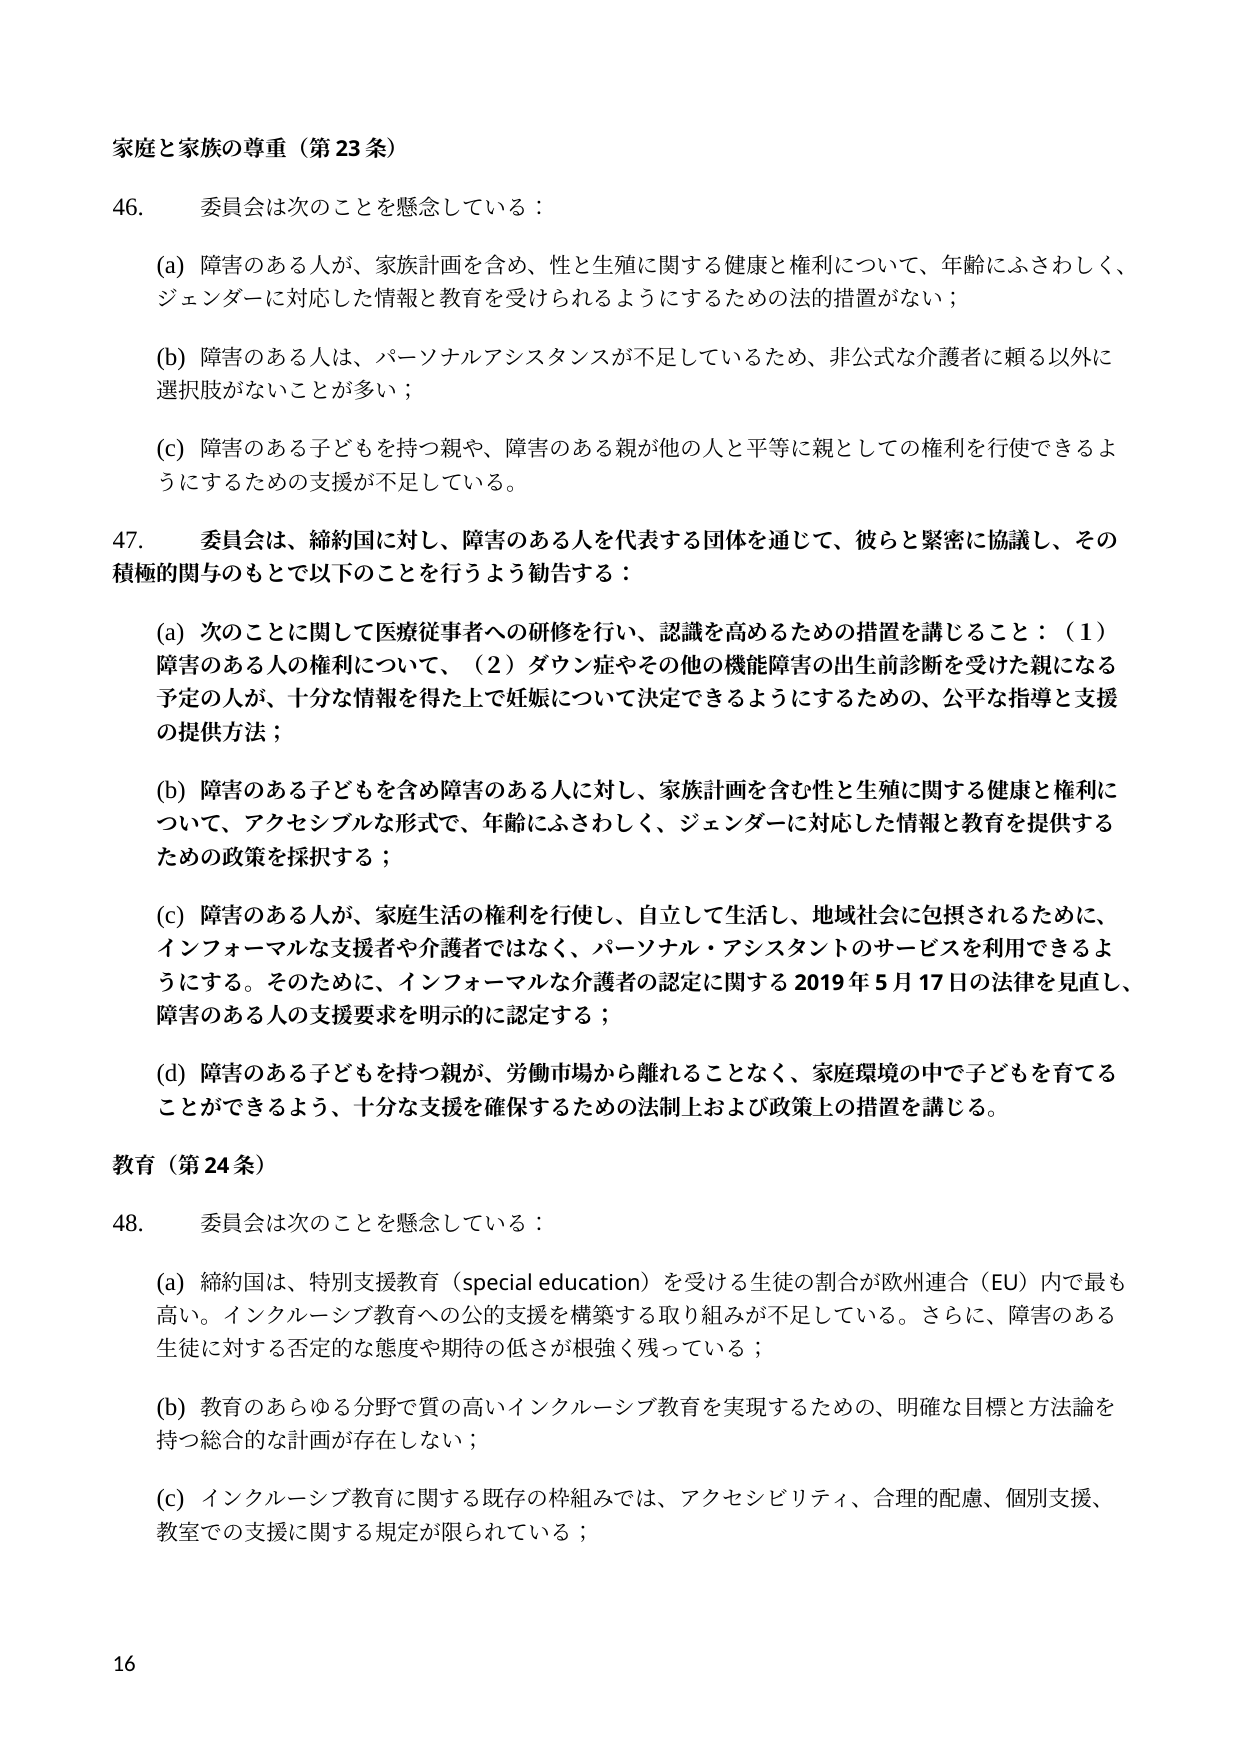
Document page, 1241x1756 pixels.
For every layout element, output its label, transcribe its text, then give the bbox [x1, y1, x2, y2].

list 次のことに関して医療従事者への研修を行い、認識を高めるための措置を講じること：（１）障害のある人の権利について、（２）ダウン症やその他の機能障害の出生前診断を受けた親になる予定の人が、十分な情報を得た上で妊娠について決定できるようにするための、公平な指導と支援の提供方法； [156, 613, 1131, 747]
list 委員会は次のことを懸念している： [112, 188, 1131, 222]
list 障害のある人が、家族計画を含め、性と生殖に関する健康と権利について、年齢にふさわしく、ジェンダーに対応した情報と教育を受けられるようにするための法的措置がない； [156, 247, 1131, 313]
list 教育のあらゆる分野で質の高いインクルーシブ教育を実現するための、明確な目標と方法論を持つ総合的な計画が存在しない； [156, 1388, 1131, 1455]
list 障害のある人が、家庭生活の権利を行使し、自立して生活し、地域社会に包摂されるために、インフォーマルな支援者や介護者ではなく、パーソナル・アシスタントのサービスを利用できるようにする。そのために、インフォーマルな介護者の認定に関する2019年5月17日の法律を見直し、障害のある人の支援要求を明示的に認定する； [156, 897, 1131, 1030]
list 委員会は次のことを懸念している： [112, 1205, 1131, 1238]
list 障害のある子どもを持つ親が、労働市場から離れることなく、家庭環境の中で子どもを育てることができるよう、十分な支援を確保するための法制上および政策上の措置を講じる。 [156, 1055, 1131, 1122]
list 障害のある子どもを含め障害のある人に対し、家族計画を含む性と生殖に関する健康と権利について、アクセシブルな形式で、年齢にふさわしく、ジェンダーに対応した情報と教育を提供するための政策を採択する； [156, 772, 1131, 872]
list 締約国は、特別支援教育（special education）を受ける生徒の割合が欧州連合（EU）内で最も高い。インクルーシブ教育への公的支援を構築する取り組みが不足している。さらに、障害のある生徒に対する否定的な態度や期待の低さが根強く残っている； [156, 1263, 1131, 1363]
list 委員会は、締約国に対し、障害のある人を代表する団体を通じて、彼らと緊密に協議し、その積極的関与のもとで以下のことを行うよう勧告する： [112, 522, 1131, 588]
text 教育（第24条） [112, 1147, 1131, 1180]
list 障害のある子どもを持つ親や、障害のある親が他の人と平等に親としての権利を行使できるようにするための支援が不足している。 [156, 430, 1131, 497]
text 家庭と家族の尊重（第23条） [112, 130, 1131, 163]
list インクルーシブ教育に関する既存の枠組みでは、アクセシビリティ、合理的配慮、個別支援、教室での支援に関する規定が限られている； [156, 1480, 1131, 1547]
list 障害のある人は、パーソナルアシスタンスが不足しているため、非公式な介護者に頼る以外に選択肢がないことが多い； [156, 338, 1131, 405]
